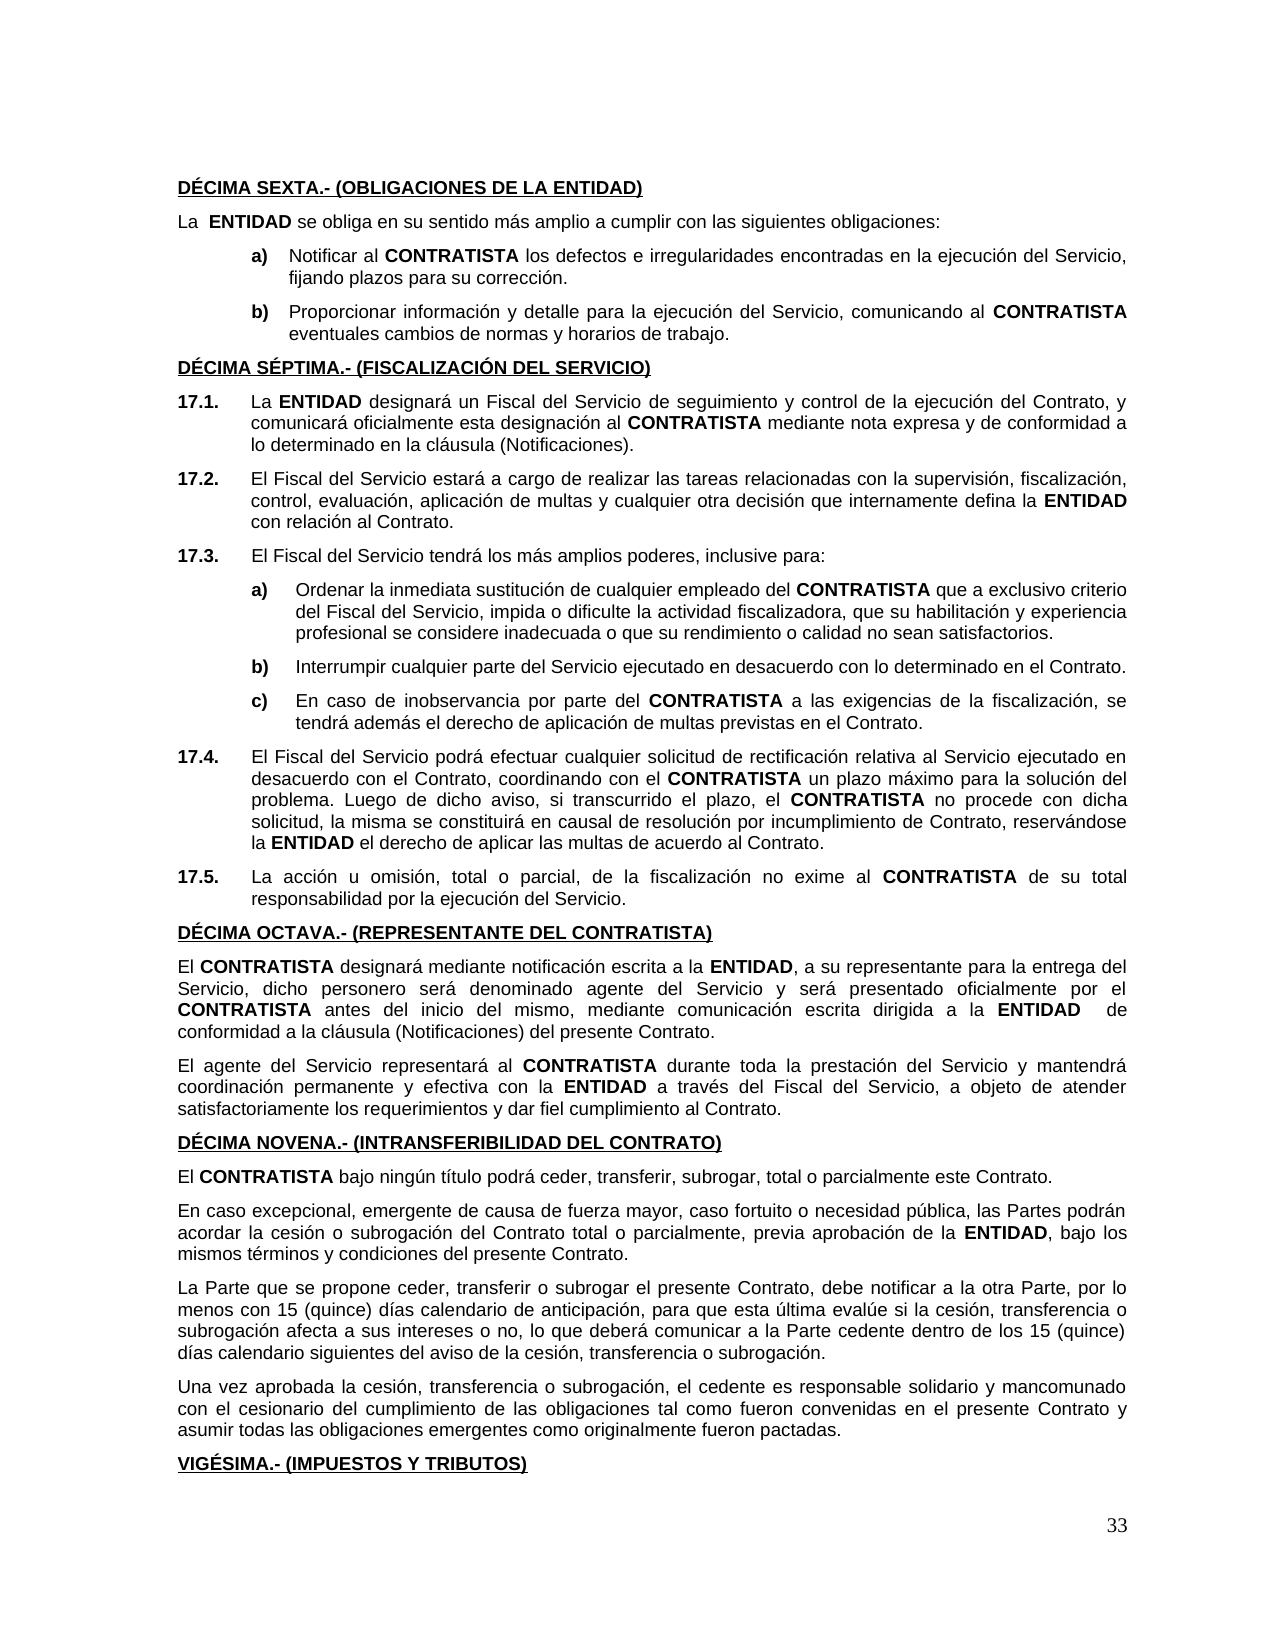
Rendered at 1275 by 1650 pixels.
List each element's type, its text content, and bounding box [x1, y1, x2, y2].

text DÉCIMA NOVENA.- (INTRANSFERIBILIDAD DEL CONTRATO) [177, 1132, 1127, 1153]
text El CONTRATISTA bajo ningún título podrá ceder, transferir, subrogar, total o parcialmente este Contrato. [177, 1166, 1127, 1187]
text 17.1. La ENTIDAD designará un Fiscal del Servicio de seguimiento y control de la ejecución del Contrato, y comunicará oficialmente esta designación al CONTRATISTA mediante nota expresa y de conformidad a lo determinado en la cláusula (Notificaciones). [177, 391, 1127, 455]
list En caso de inobservancia por parte del CONTRATISTA a las exigencias de la fiscalización, se tendrá además el derecho de aplicación de multas previstas en el Contrato. [251, 690, 1127, 733]
list Interrumpir cualquier parte del Servicio ejecutado en desacuerdo con lo determinado en el Contrato. [251, 656, 1127, 678]
text Una vez aprobada la cesión, transferencia o subrogación, el cedente es responsable solidario y mancomunado con el cesionario del cumplimiento de las obligaciones tal como fueron convenidas en el presente Contrato y asumir todas las obligaciones emergentes como originalmente fueron pactadas. [177, 1376, 1127, 1441]
text DÉCIMA OCTAVA.- (REPRESENTANTE DEL CONTRATISTA) [177, 922, 1127, 943]
text VIGÉSIMA.- (IMPUESTOS Y TRIBUTOS) [177, 1453, 1127, 1475]
text 17.2. El Fiscal del Servicio estará a cargo de realizar las tareas relacionadas con la supervisión, fiscalización, control, evaluación, aplicación de multas y cualquier otra decisión que internamente defina la ENTIDAD con relación al Contrato. [177, 468, 1127, 532]
text DÉCIMA SEXTA.- (OBLIGACIONES DE LA ENTIDAD) [177, 177, 1127, 199]
text En caso excepcional, emergente de causa de fuerza mayor, caso fortuito o necesidad pública, las Partes podrán acordar la cesión o subrogación del Contrato total o parcialmente, previa aprobación de la ENTIDAD, bajo los mismos términos y condiciones del presente Contrato. [177, 1200, 1127, 1265]
text 17.3. El Fiscal del Servicio tendrá los más amplios poderes, inclusive para: [177, 545, 1127, 567]
list Ordenar la inmediata sustitución de cualquier empleado del CONTRATISTA que a exclusivo criterio del Fiscal del Servicio, impida o dificulte la actividad fiscalizadora, que su habilitación y experiencia profesional se considere inadecuada o que su rendimiento o calidad no sean satisfactorios. [251, 579, 1127, 644]
list Notificar al CONTRATISTA los defectos e irregularidades encontradas en la ejecución del Servicio, fijando plazos para su corrección. [251, 245, 1127, 288]
text 17.5. La acción u omisión, total o parcial, de la fiscalización no exime al CONTRATISTA de su total responsabilidad por la ejecución del Servicio. [177, 866, 1127, 909]
list Proporcionar información y detalle para la ejecución del Servicio, comunicando al CONTRATISTA eventuales cambios de normas y horarios de trabajo. [251, 301, 1127, 344]
text 17.4. El Fiscal del Servicio podrá efectuar cualquier solicitud de rectificación relativa al Servicio ejecutado en desacuerdo con el Contrato, coordinando con el CONTRATISTA un plazo máximo para la solución del problema. Luego de dicho aviso, si transcurrido el plazo, el CONTRATISTA no procede con dicha solicitud, la misma se constituirá en causal de resolución por incumplimiento de Contrato, reservándose la ENTIDAD el derecho de aplicar las multas de acuerdo al Contrato. [177, 746, 1127, 854]
text La Parte que se propone ceder, transferir o subrogar el presente Contrato, debe notificar a la otra Parte, por lo menos con 15 (quince) días calendario de anticipación, para que esta última evalúe si la cesión, transferencia o subrogación afecta a sus intereses o no, lo que deberá comunicar a la Parte cedente dentro de los 15 (quince) días calendario siguientes del aviso de la cesión, transferencia o subrogación. [177, 1277, 1127, 1363]
text El agente del Servicio representará al CONTRATISTA durante toda la prestación del Servicio y mantendrá coordinación permanente y efectiva con la ENTIDAD a través del Fiscal del Servicio, a objeto de atender satisfactoriamente los requerimientos y dar fiel cumplimiento al Contrato. [177, 1055, 1127, 1119]
text La ENTIDAD se obliga en su sentido más amplio a cumplir con las siguientes obligaciones: [177, 211, 1127, 233]
text El CONTRATISTA designará mediante notificación escrita a la ENTIDAD, a su representante para la entrega del Servicio, dicho personero será denominado agente del Servicio y será presentado oficialmente por el CONTRATISTA antes del inicio del mismo, mediante comunicación escrita dirigida a la ENTIDAD de conformidad a la cláusula (Notificaciones) del presente Contrato. [177, 956, 1127, 1042]
text DÉCIMA SÉPTIMA.- (FISCALIZACIÓN DEL SERVICIO) [177, 357, 1127, 378]
